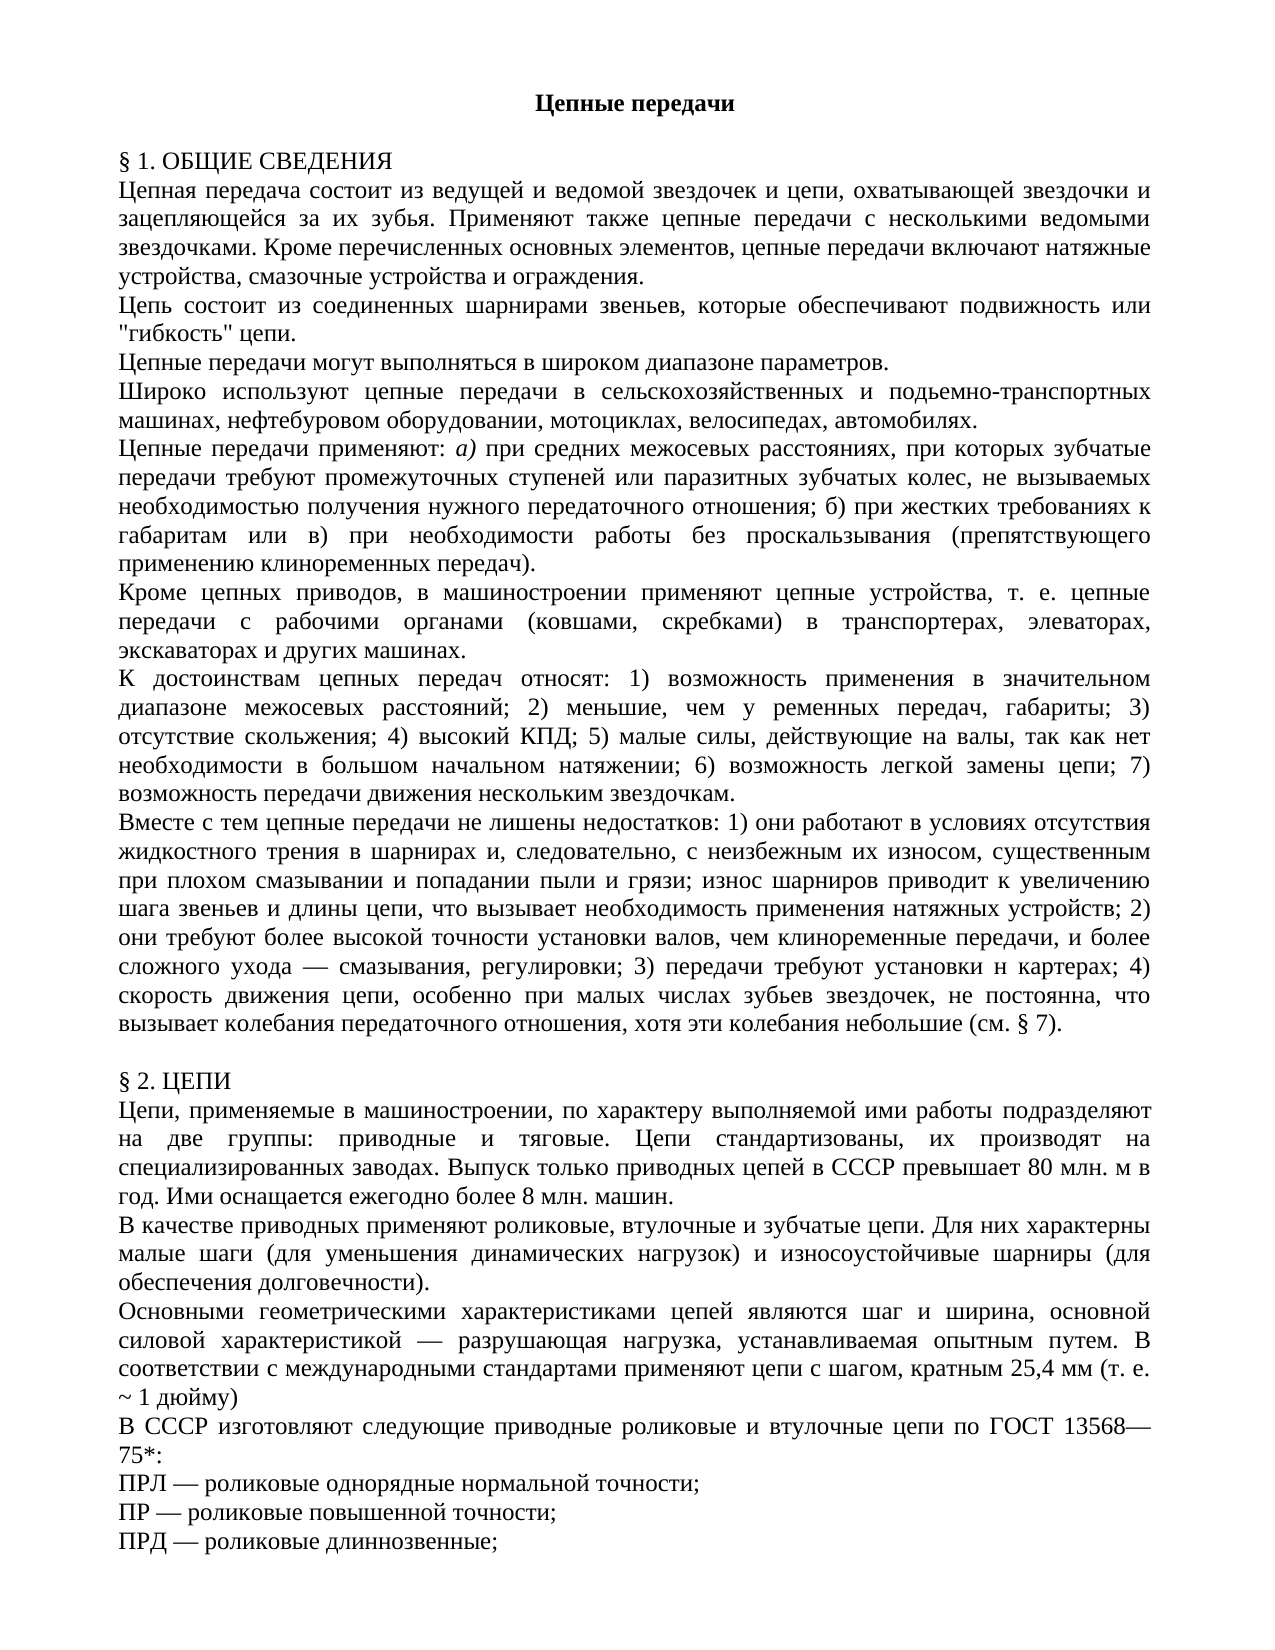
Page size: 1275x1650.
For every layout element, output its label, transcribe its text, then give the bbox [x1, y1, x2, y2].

text § 1. ОБЩИЕ СВЕДЕНИЯ [118, 146, 1152, 175]
text В СССР изготовляют следующие приводные роликовые и втулочные цепи по ГОСТ 13568—75*: [118, 1411, 1152, 1468]
text Цепная передача состоит из ведущей и ведомой звездочек и цепи, охватывающей звездочки и зацепляющейся за их зубья. Применяют также цепные передачи с несколькими ведомыми звездочками. Кроме перечисленных основных элементов, цепные передачи включают натяжные устройства, смазочные устройства и ограждения. [118, 175, 1152, 290]
text Цепь состоит из соединенных шарнирами звеньев, которые обеспечивают подвижность или "гибкость" цепи. [118, 290, 1152, 347]
text Кроме цепных приводов, в машиностроении применяют цепные устройства, т. е. цепные передачи с рабочими органами (ковшами, скребками) в транспортерах, элеваторах, экскаваторах и других машинах. [118, 577, 1152, 663]
text Вместе с тем цепные передачи не лишены недостатков: 1) они работают в условиях отсутствия жидкостного трения в шарнирах и, следовательно, с неизбежным их износом, существенным при плохом смазывании и попадании пыли и грязи; износ шарниров приводит к увеличению шага звеньев и длины цепи, что вызывает необходимость применения натяжных устройств; 2) они требуют более высокой точности установки валов, чем клиноременные передачи, и более сложного ухода — смазывания, регулировки; 3) передачи требуют установки н картерах; 4) скорость движения цепи, особенно при малых числах зубьев звездочек, не постоянна, что вызывает колебания передаточного отношения, хотя эти колебания небольшие (см. § 7). [118, 807, 1152, 1037]
text ПРЛ — роликовые однорядные нормальной точности; [118, 1468, 1152, 1497]
text В качестве приводных применяют роликовые, втулочные и зубчатые цепи. Для них характерны малые шаги (для уменьшения динамических нагрузок) и износоустойчивые шарниры (для обеспечения долговечности). [118, 1210, 1152, 1296]
text Цепные передачи могут выполняться в широком диапазоне параметров. [118, 347, 1152, 376]
text ПР — роликовые повышенной точности; [118, 1497, 1152, 1526]
text Цепи, применяемые в машиностроении, по характеру выполняемой ими работы подразделяют на две группы: приводные и тяговые. Цепи стандартизованы, их производят на специализированных заводах. Выпуск только приводных цепей в СССР превышает 80 млн. м в год. Ими оснащается ежегодно более 8 млн. машин. [118, 1095, 1152, 1210]
text Широко используют цепные передачи в сельскохозяйственных и подьемно-транспортных машинах, нефтебуровом оборудовании, мотоциклах, велосипедах, автомобилях. [118, 376, 1152, 433]
text § 2. ЦЕПИ [118, 1066, 1152, 1095]
text Основными геометрическими характеристиками цепей являются шаг и ширина, основной силовой характеристикой — разрушающая нагрузка, устанавливаемая опытным путем. В соответствии с международными стандартами применяют цепи с шагом, кратным 25,4 мм (т. е. ~ 1 дюйму) [118, 1296, 1152, 1411]
text ПРД — роликовые длиннозвенные; [118, 1526, 1152, 1555]
text Цепные передачи применяют: а) при средних межосевых расстояниях, при которых зубчатые передачи требуют промежуточных ступеней или паразитных зубчатых колес, не вызываемых необходимостью получения нужного передаточного отношения; б) при жестких требованиях к габаритам или в) при необходимости работы без проскальзывания (препятствующего применению клиноременных передач). [118, 433, 1152, 577]
text К достоинствам цепных передач относят: 1) возможность применения в значительном диапазоне межосевых расстояний; 2) меньшие, чем у ременных передач, габариты; 3) отсутствие скольжения; 4) высокий КПД; 5) малые силы, действующие на валы, так как нет необходимости в большом начальном натяжении; 6) возможность легкой замены цепи; 7) возможность передачи движения нескольким звездочкам. [118, 663, 1152, 807]
text Цепные передачи [118, 88, 1152, 117]
